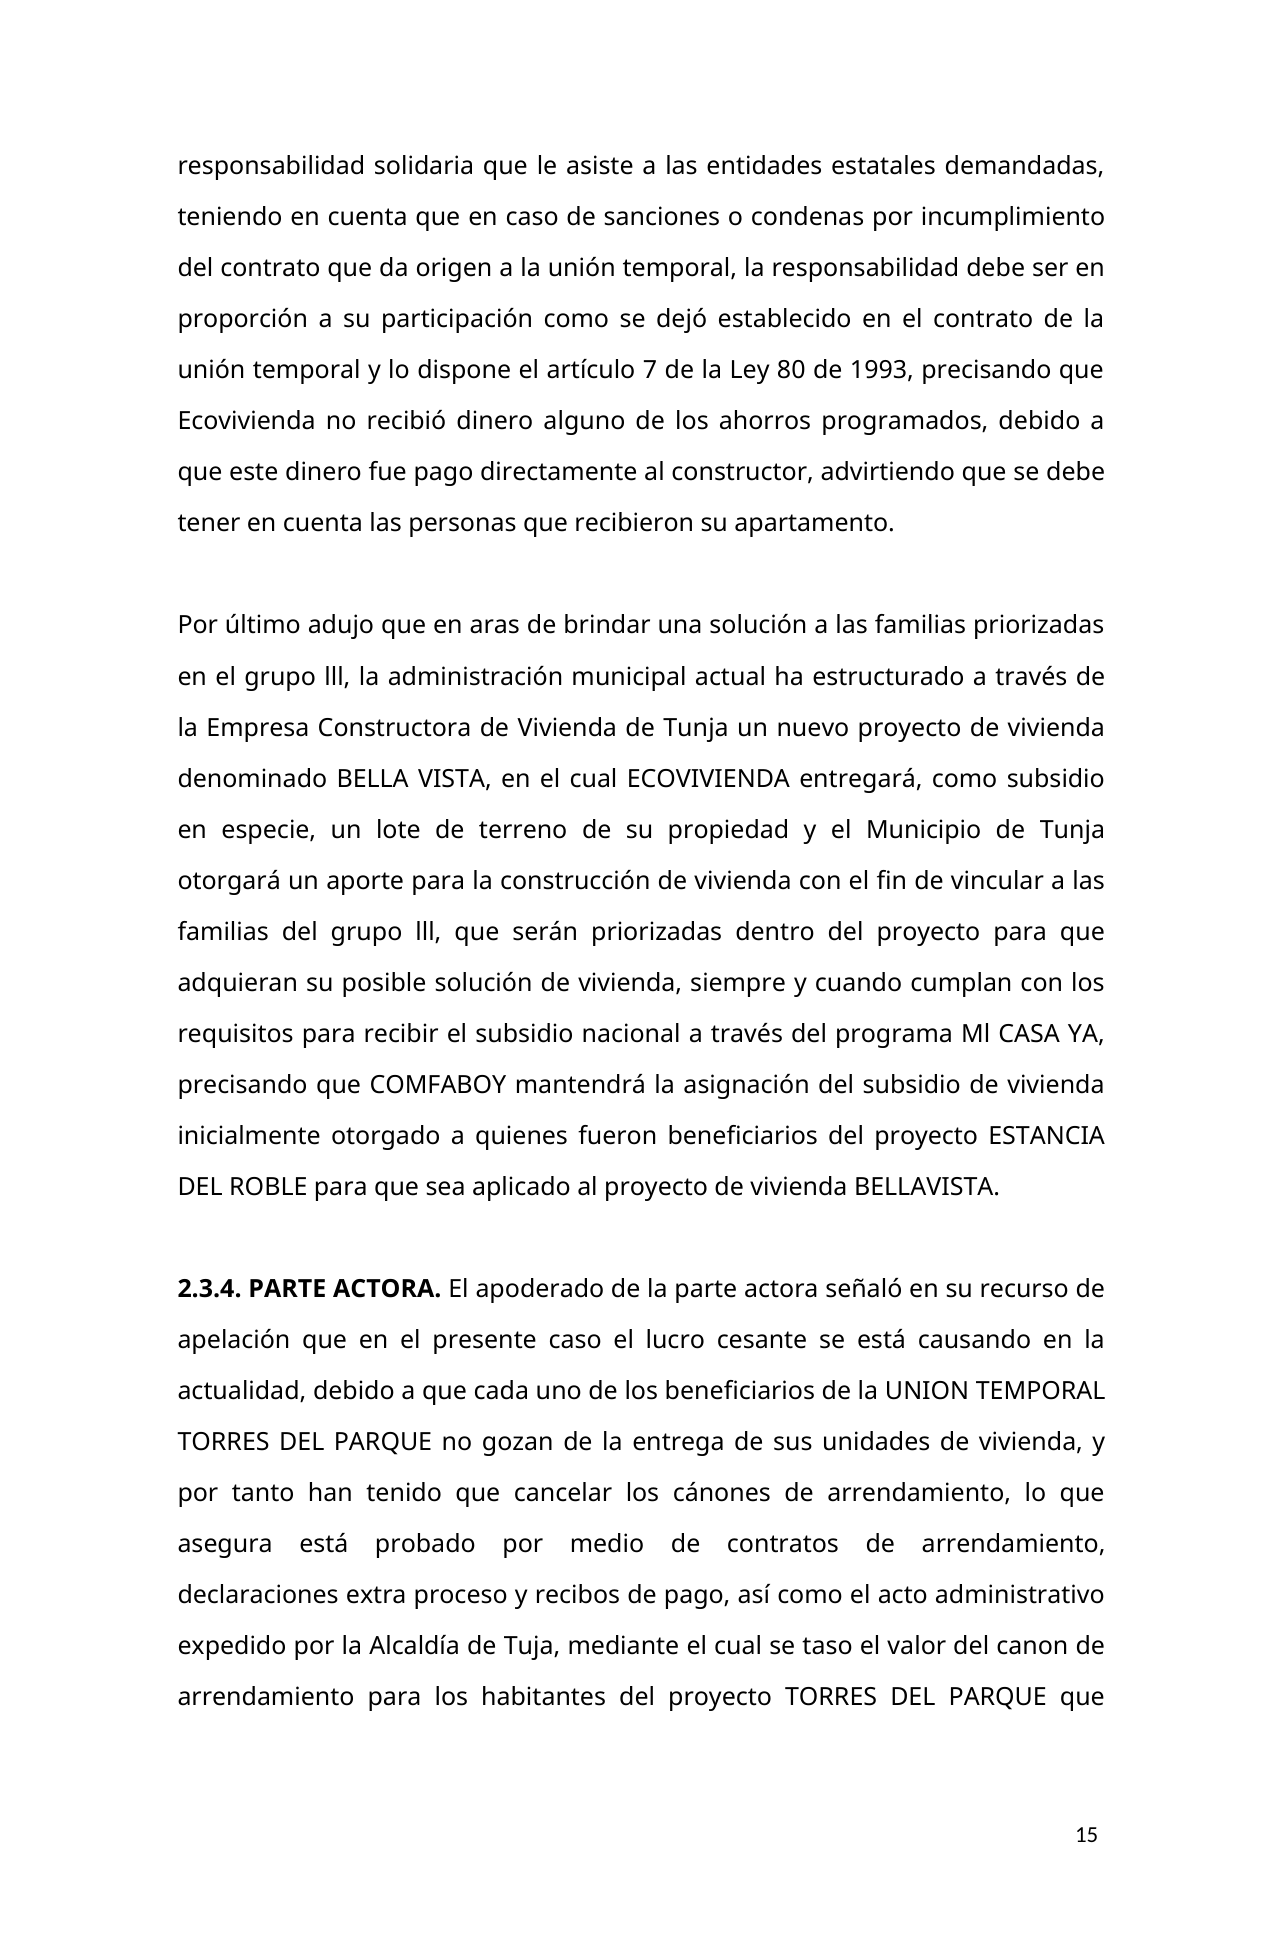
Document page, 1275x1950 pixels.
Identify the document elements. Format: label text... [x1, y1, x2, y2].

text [177, 148, 1106, 539]
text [177, 1271, 1106, 1713]
text Por último adujo que en aras de brindar una solución a las familias priorizadas en el grupo lll, la administración municipal actual ha estructurado a través de la Empresa Constructora de Vivienda de Tunja un nuevo proyecto de vivienda denominado BELLA VISTA, en el cual ECOVIVIENDA entregará, como subsidio en especie, un lote de terreno de su propiedad y el Municipio de Tunja otorgará un aporte para la construcción de vivienda con el fin de vincular a las familias del grupo lll, que serán priorizadas dentro del proyecto para que adquieran su posible solución de vivienda, siempre y cuando cumplan con los requisitos para recibir el subsidio nacional a través del programa Ml CASA YA, precisando que COMFABOY mantendrá la asignación del subsidio de vivienda inicialmente otorgado a quienes fueron beneficiarios del proyecto ESTANCIA DEL ROBLE para que sea aplicado al proyecto de vivienda BELLAVISTA. [177, 607, 1106, 1203]
